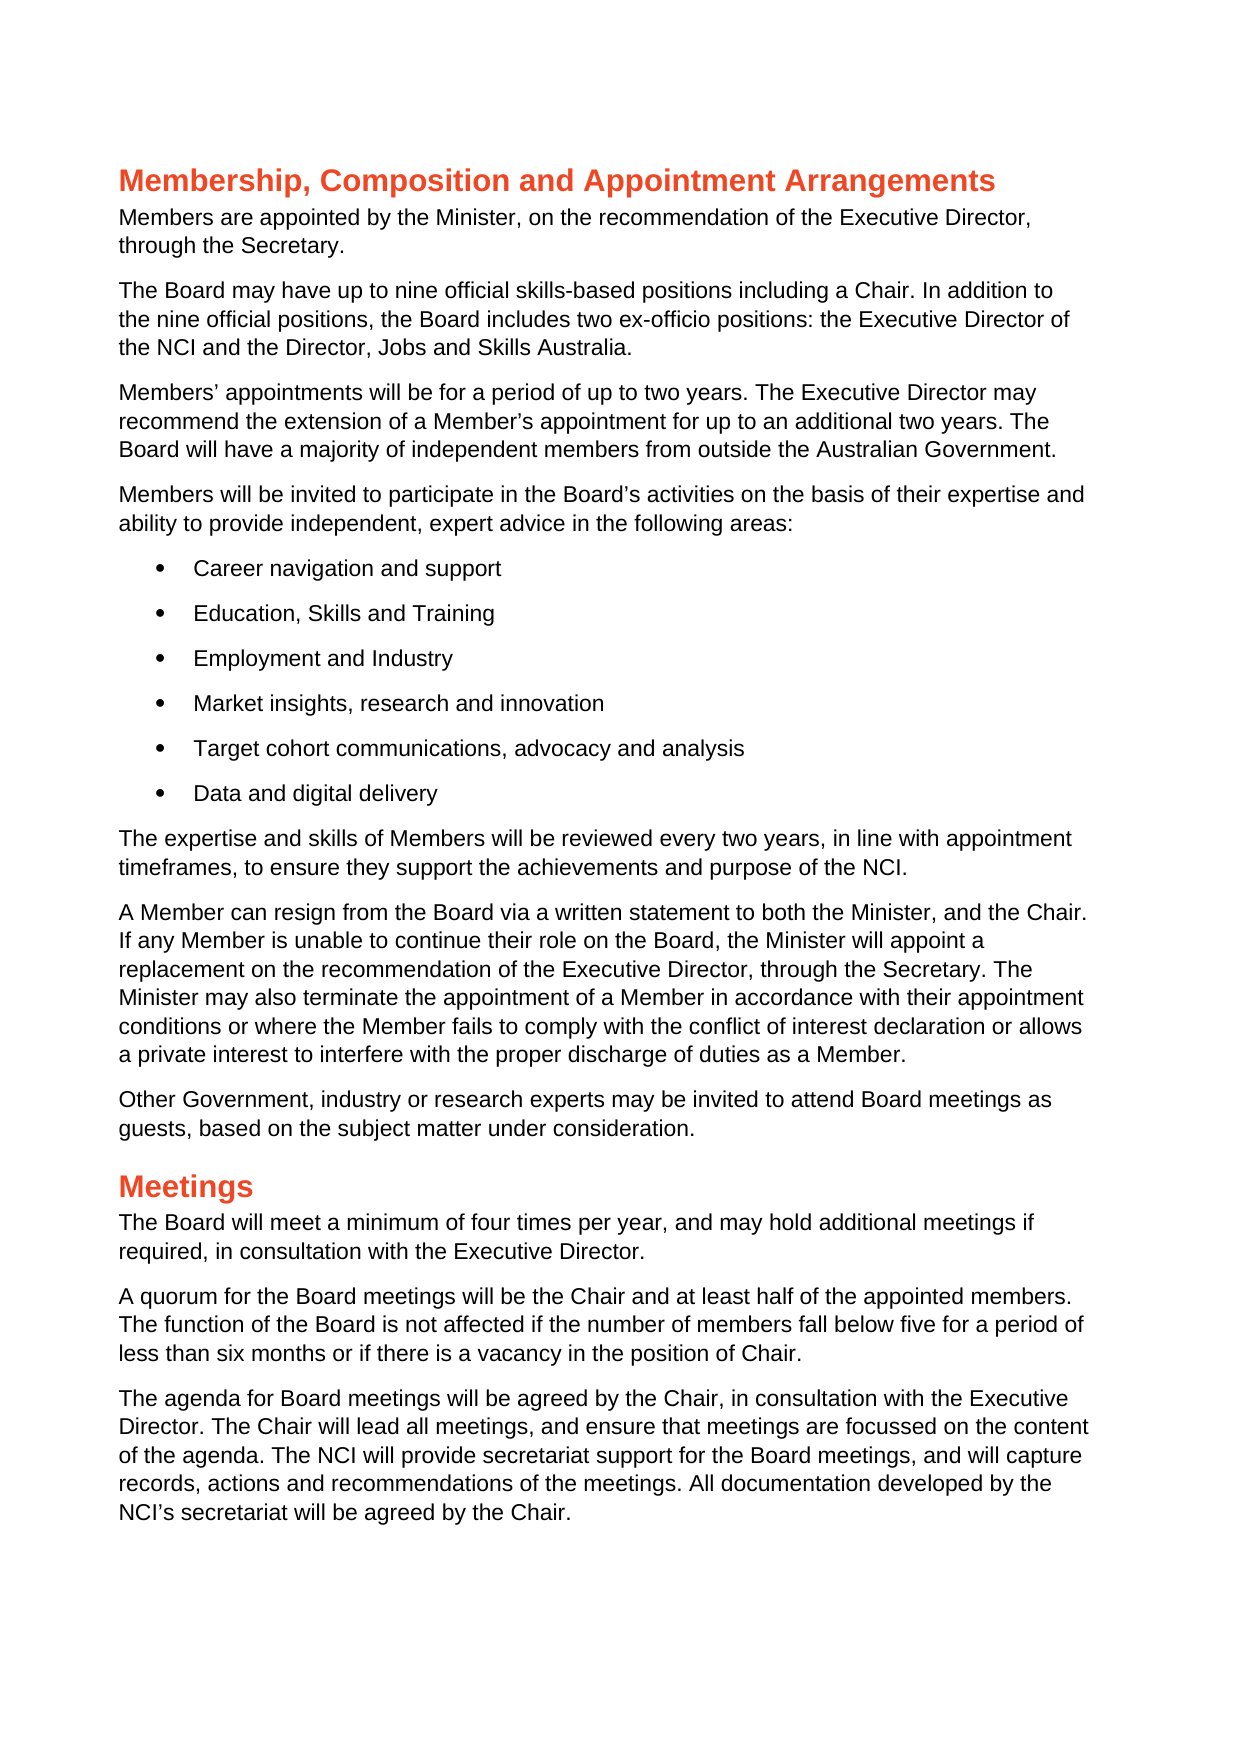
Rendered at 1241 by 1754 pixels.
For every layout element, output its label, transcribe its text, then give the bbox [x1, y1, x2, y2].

text Members’ appointments will be for a period of up to two years. The Executive Director may recommend the extension of a Member’s appointment for up to an additional two years. The Board will have a majority of independent members from outside the Australian Government. [118, 379, 1090, 462]
list Employment and Industry [156, 645, 1090, 671]
text Members will be invited to participate in the Board’s activities on the basis of their expertise and ability to provide independent, expert advice in the following areas: [118, 481, 1090, 536]
list Market insights, research and innovation [156, 690, 1090, 716]
text A Member can resign from the Board via a written statement to both the Minister, and the Chair. If any Member is unable to continue their role on the Board, the Minister will appoint a replacement on the recommendation of the Executive Director, through the Secretary. The Minister may also terminate the appointment of a Member in accordance with their appointment conditions or where the Member fails to comply with the conflict of interest declaration or allows a private interest to interfere with the proper discharge of duties as a Member. [118, 899, 1090, 1067]
text Other Government, industry or research experts may be invited to attend Board meetings as guests, based on the subject matter under consideration. [118, 1086, 1090, 1141]
text The Board will meet a minimum of four times per year, and may hold additional meetings if required, in consultation with the Executive Director. [118, 1209, 1090, 1264]
text The agenda for Board meetings will be agreed by the Chair, in consultation with the Executive Director. The Chair will lead all meetings, and ensure that meetings are focussed on the content of the agenda. The NCI will provide secretariat support for the Board meetings, and will capture records, actions and recommendations of the meetings. All documentation developed by the NCI’s secretariat will be agreed by the Chair. [118, 1385, 1090, 1525]
text The expertise and skills of Members will be reviewed every two years, in line with appointment timeframes, to ensure they support the achievements and purpose of the NCI. [118, 825, 1090, 880]
list Education, Skills and Training [156, 600, 1090, 626]
list Target cohort communications, advocacy and analysis [156, 735, 1090, 762]
text The Board may have up to nine official skills-based positions including a Chair. In addition to the nine official positions, the Board includes two ex-officio positions: the Executive Director of the NCI and the Director, Jobs and Skills Australia. [118, 277, 1090, 361]
subtitle Meetings [118, 1168, 1090, 1204]
text Members are appointed by the Minister, on the recommendation of the Executive Director, through the Secretary. [118, 204, 1090, 258]
subtitle Membership, Composition and Appointment Arrangements [118, 162, 1090, 198]
list Career navigation and support [156, 555, 1090, 581]
list Data and digital delivery [156, 780, 1090, 807]
text A quorum for the Board meetings will be the Chair and at least half of the appointed members. The function of the Board is not affected if the number of members fall below five for a period of less than six months or if there is a vacancy in the position of Chair. [118, 1283, 1090, 1366]
